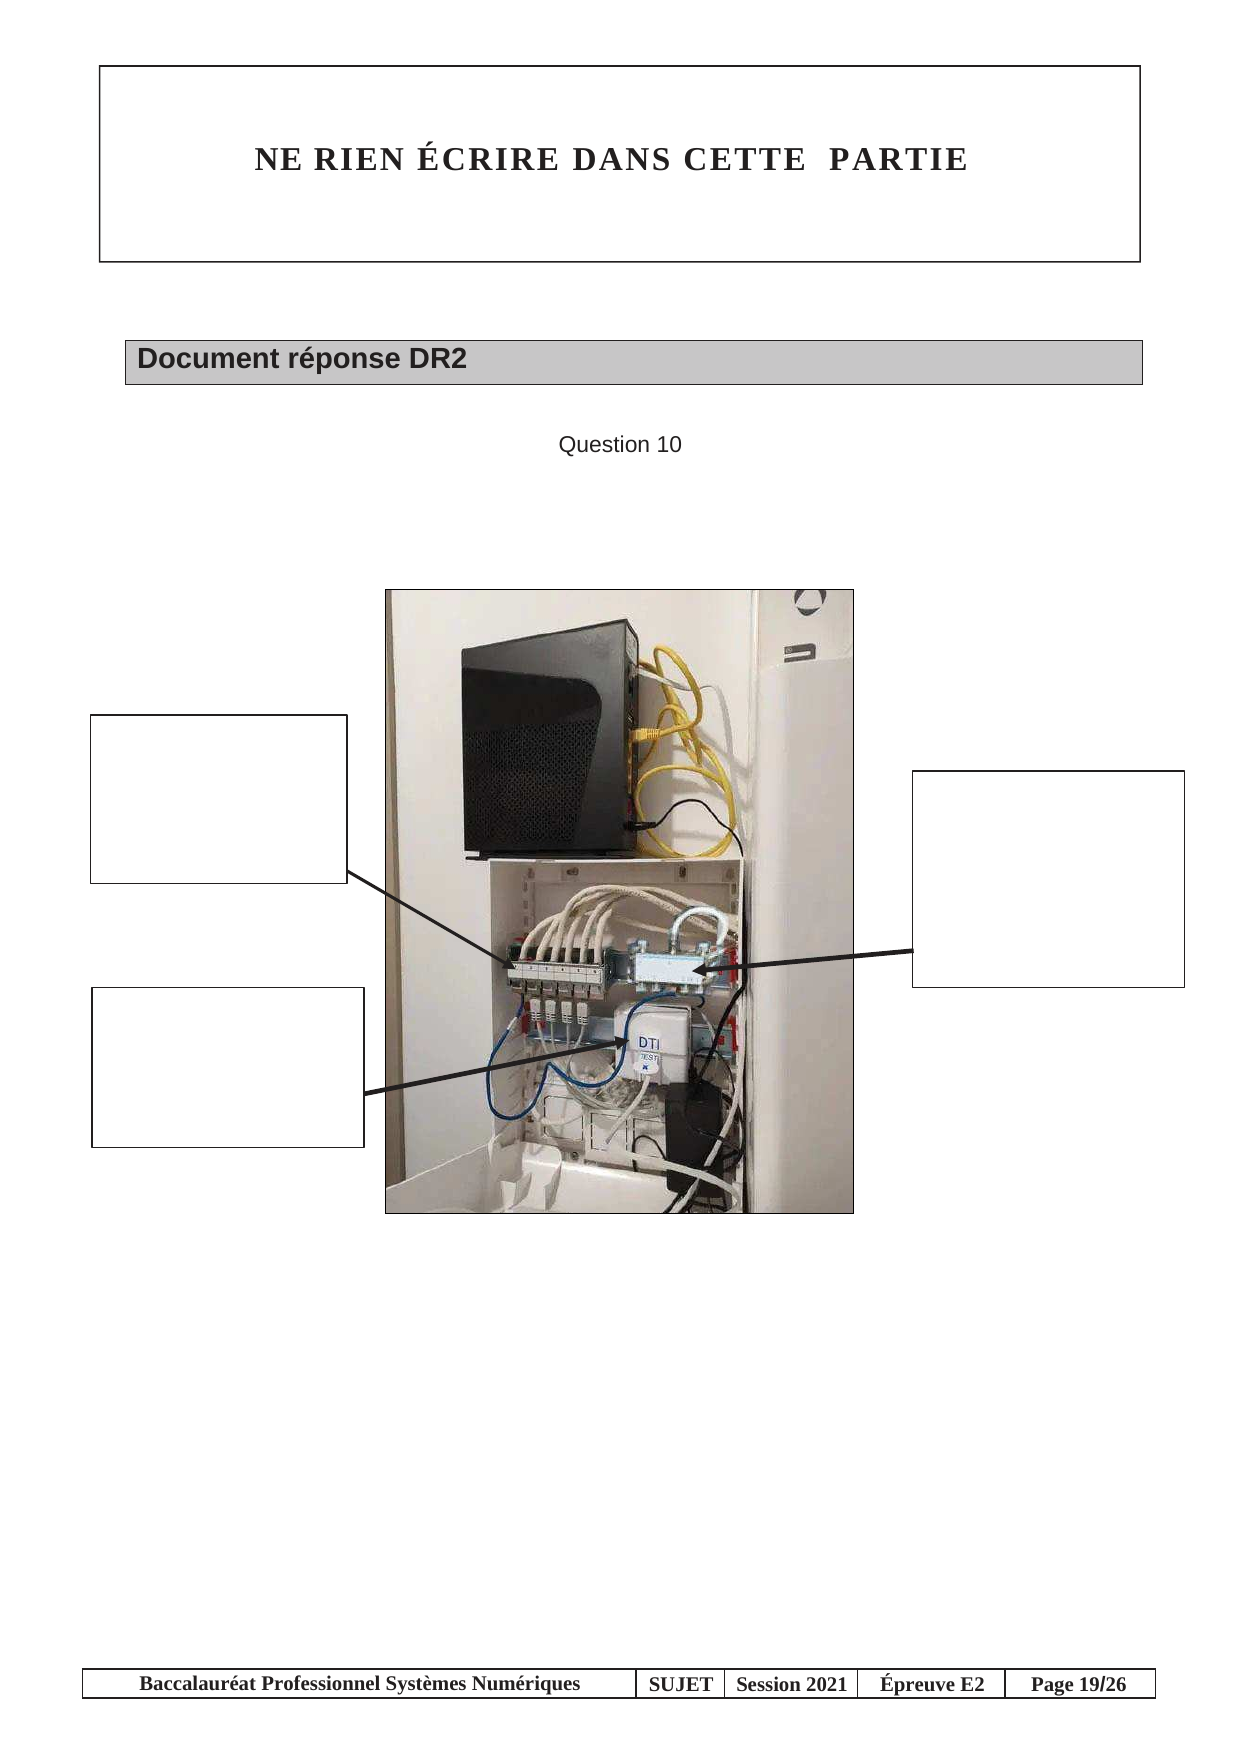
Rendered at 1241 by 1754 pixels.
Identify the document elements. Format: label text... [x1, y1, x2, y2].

text Question 10 [119, 431, 1121, 457]
picture [386, 590, 853, 1213]
